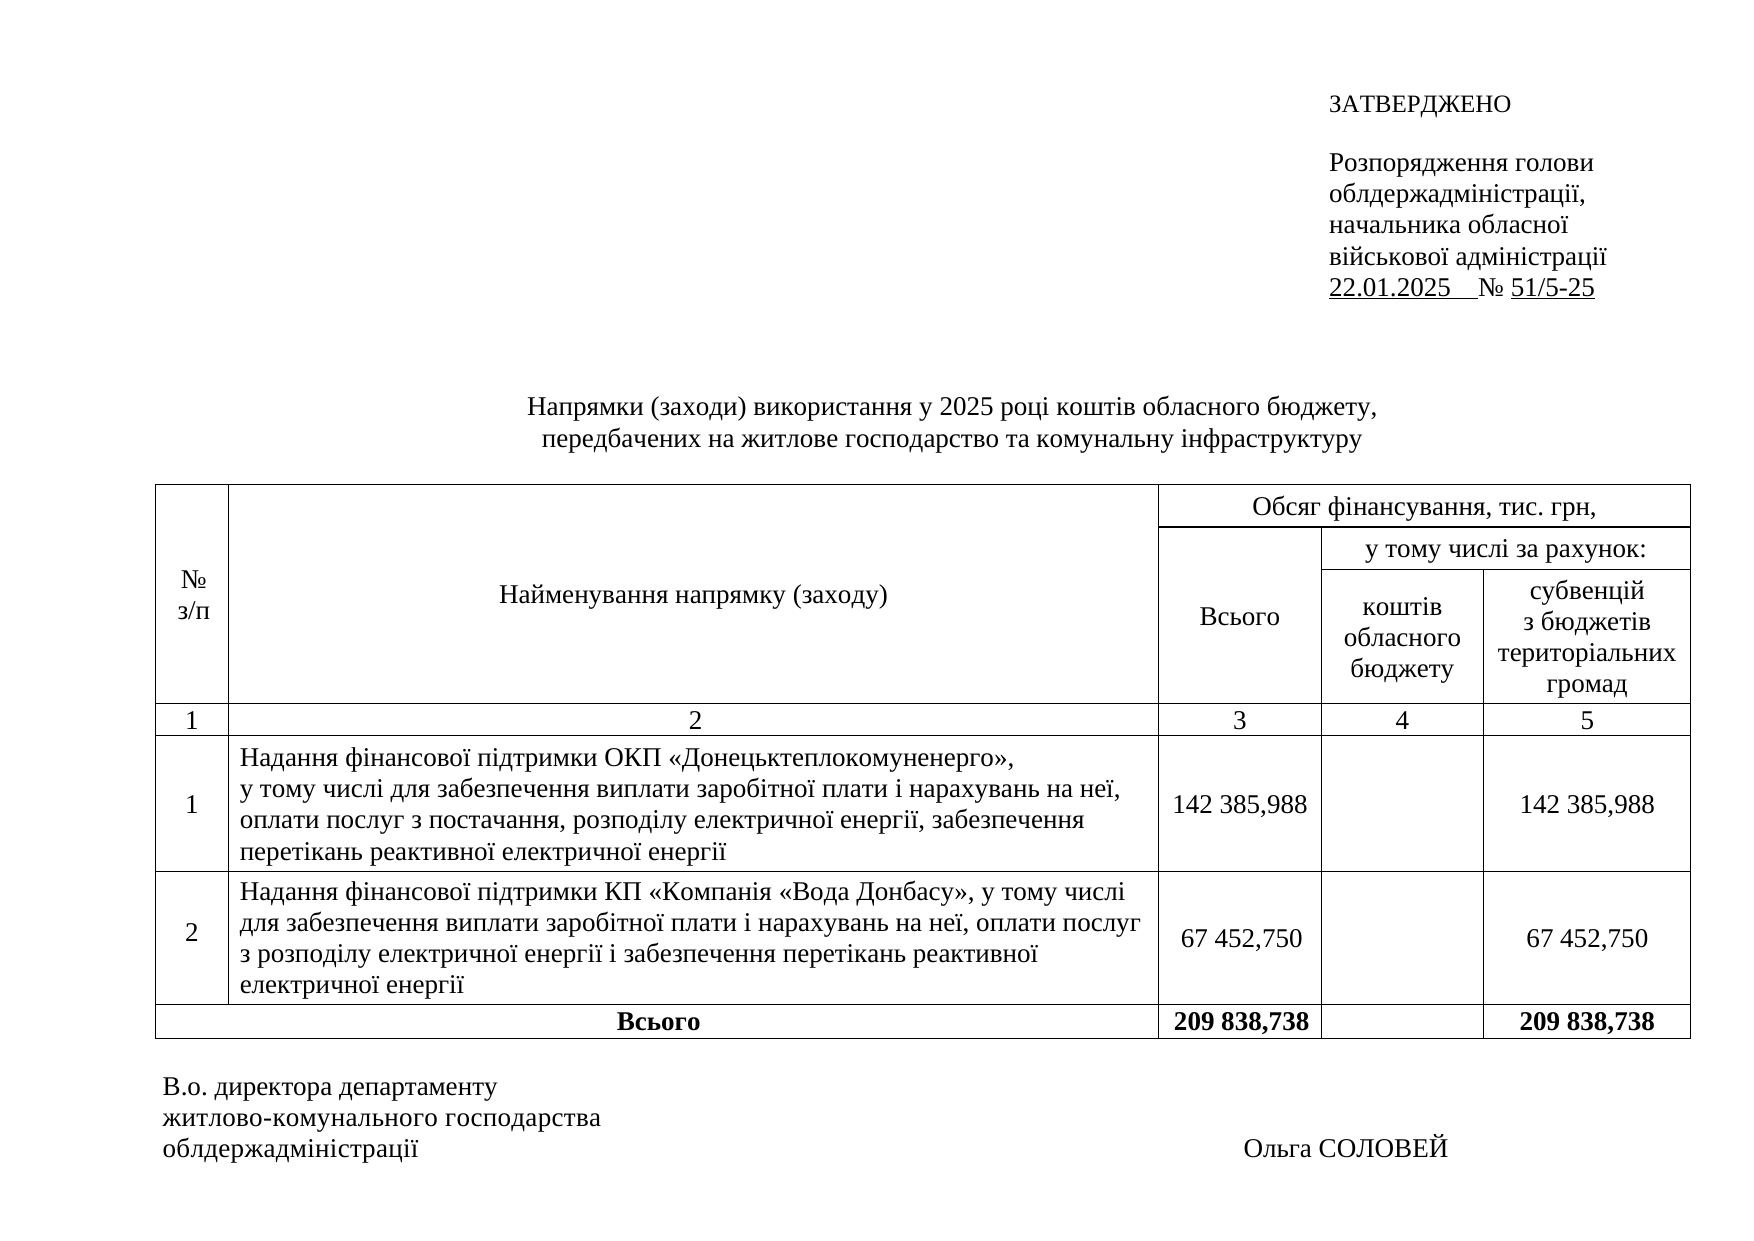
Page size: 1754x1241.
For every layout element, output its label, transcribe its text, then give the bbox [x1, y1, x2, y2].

table_cell 209 838,738 [1159, 1005, 1321, 1038]
text передбачених на житлове господарство та комунальну інфраструктуру [236, 422, 1668, 453]
table_cell субвенцій з бюджетів територіальних громад [1484, 570, 1690, 703]
table_cell [1322, 872, 1483, 1003]
text ЗАТВЕРДЖЕНО [1329, 89, 1654, 117]
text начальника обласної [1329, 208, 1668, 239]
table_cell 67 452,750 [1159, 872, 1321, 1003]
table_cell 67 452,750 [1484, 872, 1690, 1003]
table_header Найменування напрямку (заходу) [229, 485, 1158, 703]
text Напрямки (заходи) використання у 2025 році коштів обласного бюджету, [236, 391, 1668, 422]
text облдержадміністрації Ольга СОЛОВЕЙ [162, 1132, 1668, 1163]
table_cell 1 [156, 704, 228, 735]
table_cell 209 838,738 [1484, 1005, 1690, 1038]
table_cell Надання фінансової підтримки ОКП «Донецьктеплокомуненерго», у тому числі для забезпечення виплати заробітної плати і нарахувань на неї, оплати послуг з постачання, розподілу електричної енергії, забезпечення перетікань реактивної електричної енергії [229, 736, 1158, 871]
table_cell [1322, 736, 1483, 871]
text житлово-комунального господарства [162, 1101, 1668, 1132]
table_cell 1 [156, 736, 228, 871]
table_cell [1322, 1005, 1483, 1038]
table_cell 142 385,988 [1484, 736, 1690, 871]
text В.о. директора департаменту [162, 1070, 1668, 1101]
table_cell коштів обласного бюджету [1322, 570, 1483, 703]
table_cell Всього [156, 1005, 1158, 1038]
table_cell 142 385,988 [1159, 736, 1321, 871]
table_header Обсяг фінансування, тис. грн, [1159, 485, 1690, 526]
table_cell 3 [1159, 704, 1321, 735]
text Розпорядження голови облдержадміністрації, [1329, 146, 1654, 208]
table_cell Надання фінансової підтримки КП «Компанія «Вода Донбасу», у тому числі для забезпечення виплати заробітної плати і нарахувань на неї, оплати послуг з розподілу електричної енергії і забезпечення перетікань реактивної електричної енергії [229, 872, 1158, 1003]
table_cell 5 [1484, 704, 1690, 735]
table_cell Всього [1159, 528, 1321, 703]
table_cell 2 [156, 872, 228, 1003]
table_header № з/п [156, 485, 228, 703]
table_cell у тому числі за рахунок: [1322, 528, 1690, 569]
table_cell 2 [229, 704, 1158, 735]
table_cell 4 [1322, 704, 1483, 735]
text військової адміністрації 22.01.2025 № 51/5-25 [1329, 239, 1668, 302]
